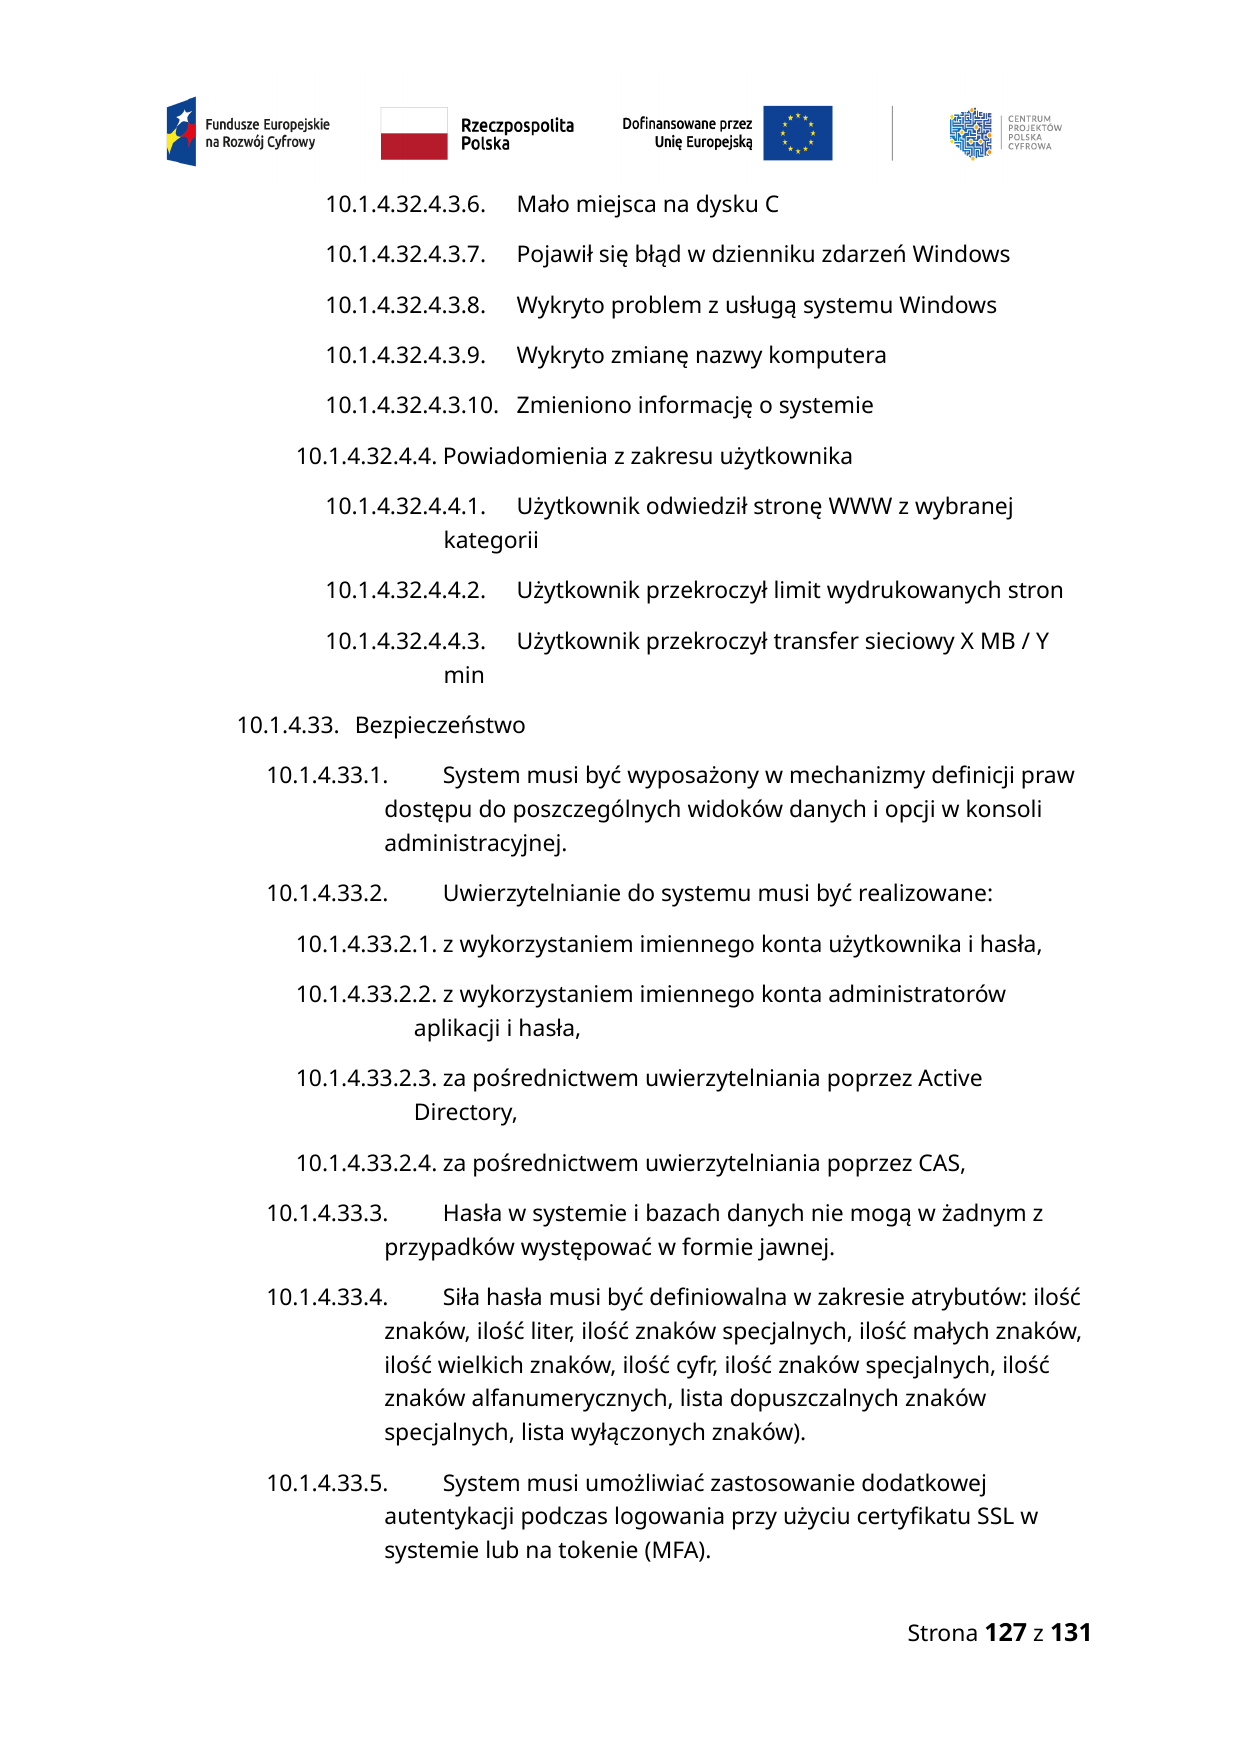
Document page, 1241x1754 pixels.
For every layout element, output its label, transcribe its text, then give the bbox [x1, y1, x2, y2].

list Pojawił się błąd w dzienniku zdarzeń Windows [325, 238, 1093, 269]
list za pośrednictwem uwierzytelniania poprzez CAS, [296, 1147, 1093, 1178]
list System musi umożliwiać zastosowanie dodatkowej autentykacji podczas logowania przy użyciu certyfikatu SSL w systemie lub na tokenie (MFA). [266, 1467, 1093, 1565]
list Mało miejsca na dysku C [325, 188, 1093, 219]
list Wykryto problem z usługą systemu Windows [325, 289, 1093, 320]
list Zmieniono informację o systemie [325, 389, 1093, 421]
list Użytkownik przekroczył limit wydrukowanych stron [325, 574, 1093, 606]
list Użytkownik przekroczył transfer sieciowy X MB / Y min [325, 625, 1093, 690]
list Wykryto zmianę nazwy komputera [325, 339, 1093, 370]
list Powiadomienia z zakresu użytkownika [296, 440, 1093, 471]
list z wykorzystaniem imiennego konta administratorów aplikacji i hasła, [296, 978, 1093, 1043]
list Użytkownik odwiedził stronę WWW z wybranej kategorii [325, 490, 1093, 555]
list Siła hasła musi być definiowalna w zakresie atrybutów: ilość znaków, ilość liter, ilość znaków specjalnych, ilość małych znaków, ilość wielkich znaków, ilość cyfr, ilość znaków specjalnych, ilość znaków alfanumerycznych, lista dopuszczalnych znaków specjalnych, lista wyłączonych znaków). [266, 1281, 1093, 1447]
list Bezpieczeństwo [236, 709, 1093, 740]
list System musi być wyposażony w mechanizmy definicji praw dostępu do poszczególnych widoków danych i opcji w konsoli administracyjnej. [266, 759, 1093, 858]
list z wykorzystaniem imiennego konta użytkownika i hasła, [296, 928, 1093, 959]
list za pośrednictwem uwierzytelniania poprzez Active Directory, [296, 1062, 1093, 1127]
list Uwierzytelnianie do systemu musi być realizowane: [266, 877, 1093, 909]
list Hasła w systemie i bazach danych nie mogą w żadnym z przypadków występować w formie jawnej. [266, 1197, 1093, 1262]
